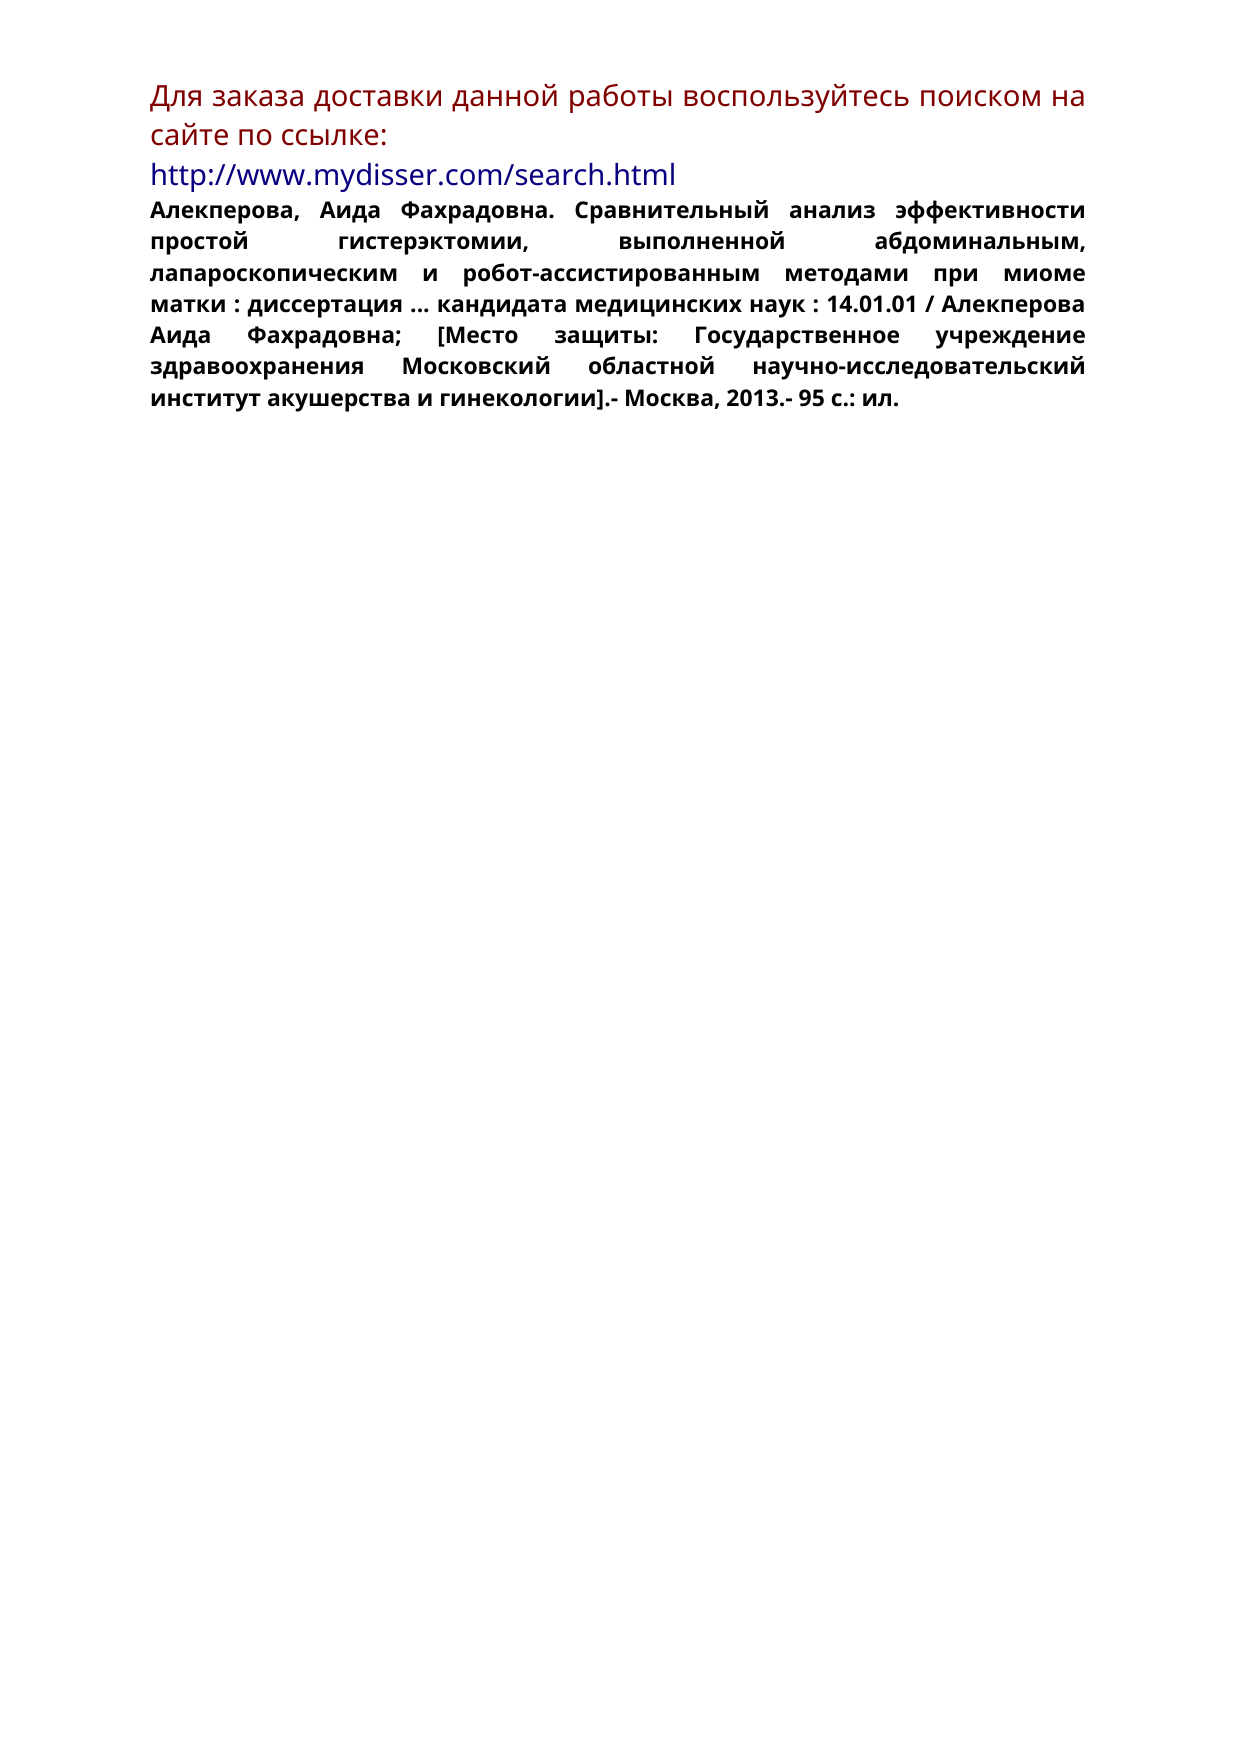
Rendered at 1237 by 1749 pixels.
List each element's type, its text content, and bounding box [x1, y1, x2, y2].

text Алекперова, Аида Фахрадовна. Сравнительный анализ эффективности простой гистерэктомии, выполненной абдоминальным, лапароскопическим и робот-ассистированным методами при миоме матки : диссертация ... кандидата медицинских наук : 14.01.01 / Алекперова Аида Фахрадовна; [Место защиты: Государственное учреждение здравоохранения Московский областной научно-исследовательский институт акушерства и гинекологии].- Москва, 2013.- 95 с.: ил. [150, 194, 1086, 413]
